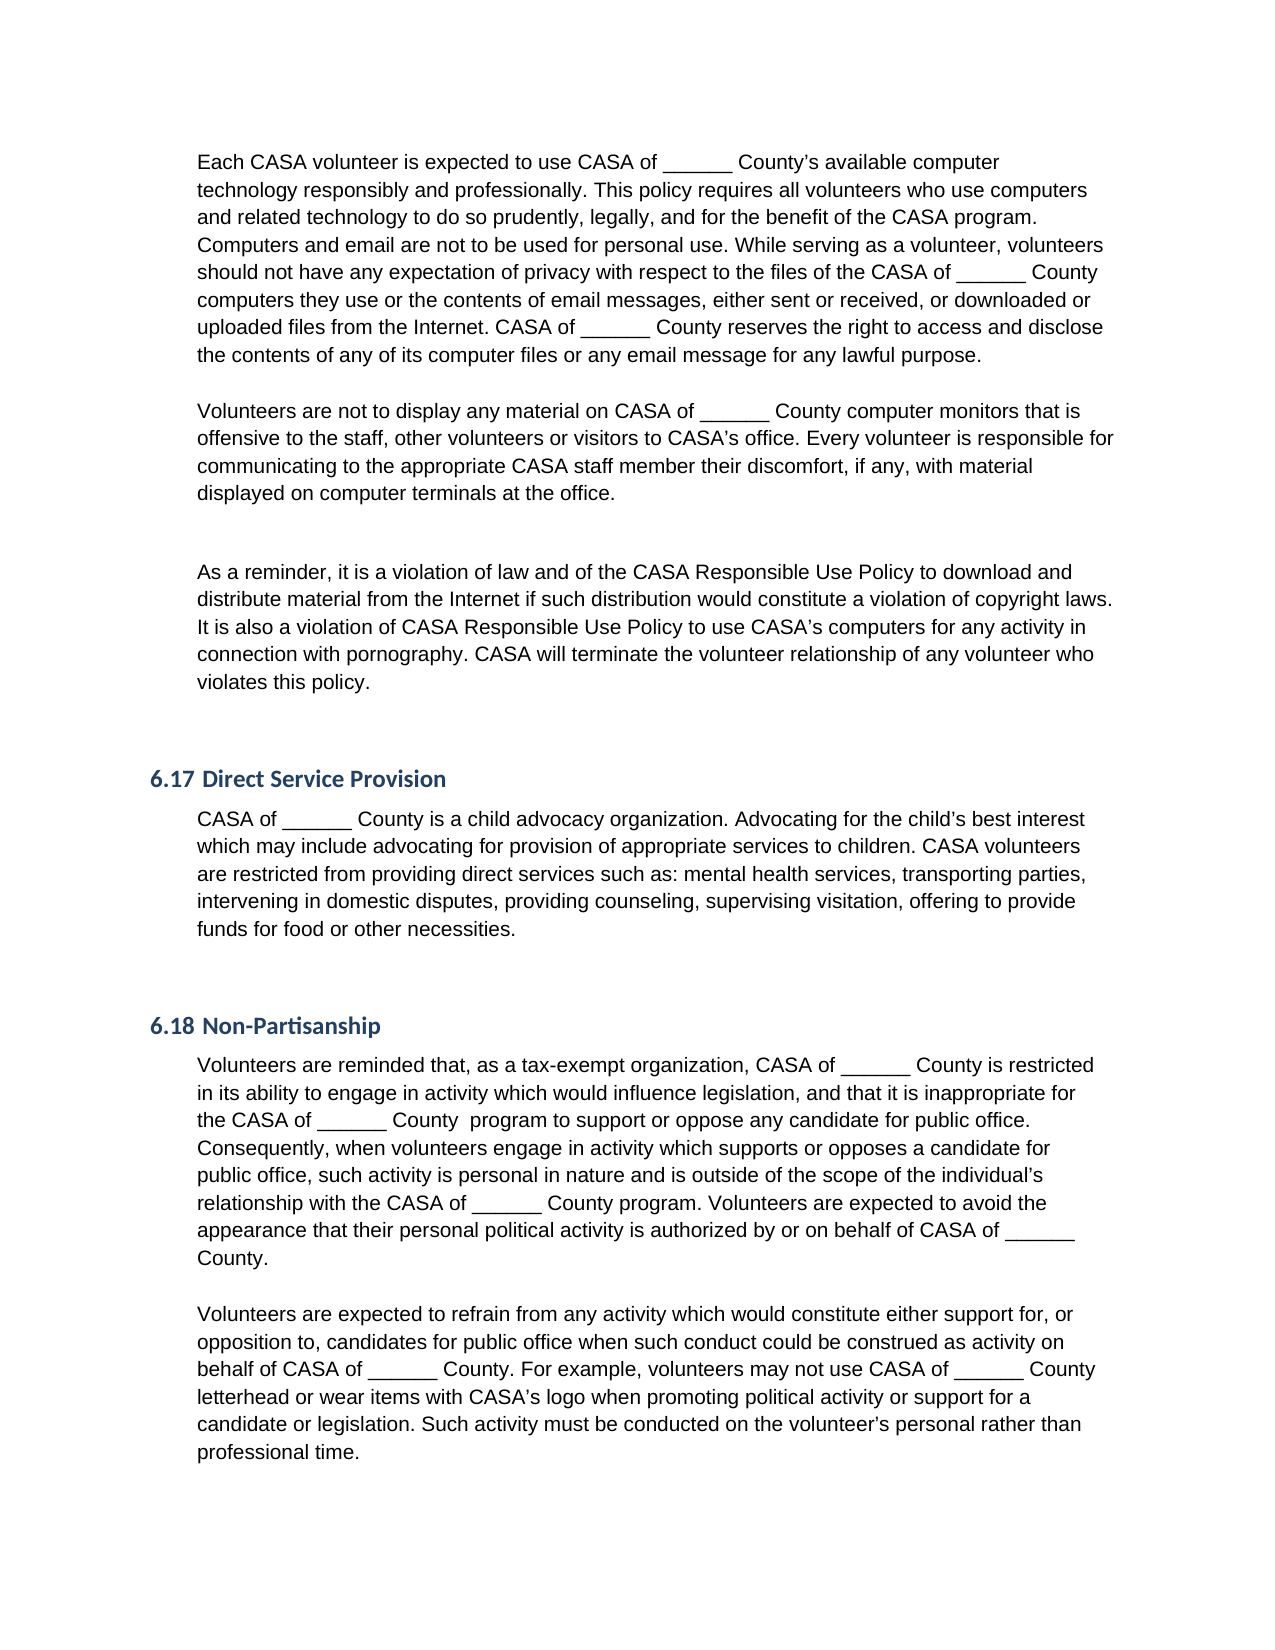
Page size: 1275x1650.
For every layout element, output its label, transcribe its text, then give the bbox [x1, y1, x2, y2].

text Volunteers are reminded that, as a tax-exempt organization, CASA of ______ County is restricted in its ability to engage in activity which would influence legislation, and that it is inappropriate for the CASA of ______ County program to support or oppose any candidate for public office. Consequently, when volunteers engage in activity which supports or opposes a candidate for public office, such activity is personal in nature and is outside of the scope of the individual’s relationship with the CASA of ______ County program. Volunteers are expected to avoid the appearance that their personal political activity is authorized by or on behalf of CASA of ______ County. [197, 1053, 1106, 1270]
text As a reminder, it is a violation of law and of the CASA Responsible Use Policy to download and distribute material from the Internet if such distribution would constitute a violation of copyright laws. It is also a violation of CASA Responsible Use Policy to use CASA’s computers for any activity in connection with pornography. CASA will terminate the volunteer relationship of any volunteer who violates this policy. [197, 560, 1125, 694]
text CASA of ______ County is a child advocacy organization. Advocating for the child’s best interest which may include advocating for provision of appropriate services to children. CASA volunteers are restricted from providing direct services such as: mental health services, transporting parties, intervening in domestic disputes, providing counseling, supervising visitation, offering to provide funds for food or other necessities. [197, 807, 1106, 941]
subtitle 6.18 Non-Partisanship [150, 1010, 1125, 1041]
text Volunteers are not to display any material on CASA of ______ County computer monitors that is offensive to the staff, other volunteers or visitors to CASA’s office. Every volunteer is responsible for communicating to the appropriate CASA staff member their discomfort, if any, with material displayed on computer terminals at the office. [197, 399, 1125, 505]
subtitle 6.17 Direct Service Provision [150, 763, 1125, 794]
text Each CASA volunteer is expected to use CASA of ______ County’s available computer technology responsibly and professionally. This policy requires all volunteers who use computers and related technology to do so prudently, legally, and for the benefit of the CASA program. Computers and email are not to be used for personal use. While serving as a volunteer, volunteers should not have any expectation of privacy with respect to the files of the CASA of ______ County computers they use or the contents of email messages, either sent or received, or downloaded or uploaded files from the Internet. CASA of ______ County reserves the right to access and disclose the contents of any of its computer files or any email message for any lawful purpose. [197, 150, 1106, 366]
text Volunteers are expected to refrain from any activity which would constitute either support for, or opposition to, candidates for public office when such conduct could be construed as activity on behalf of CASA of ______ County. For example, volunteers may not use CASA of ______ County letterhead or wear items with CASA’s logo when promoting political activity or support for a candidate or legislation. Such activity must be conducted on the volunteer’s personal rather than professional time. [197, 1302, 1106, 1463]
